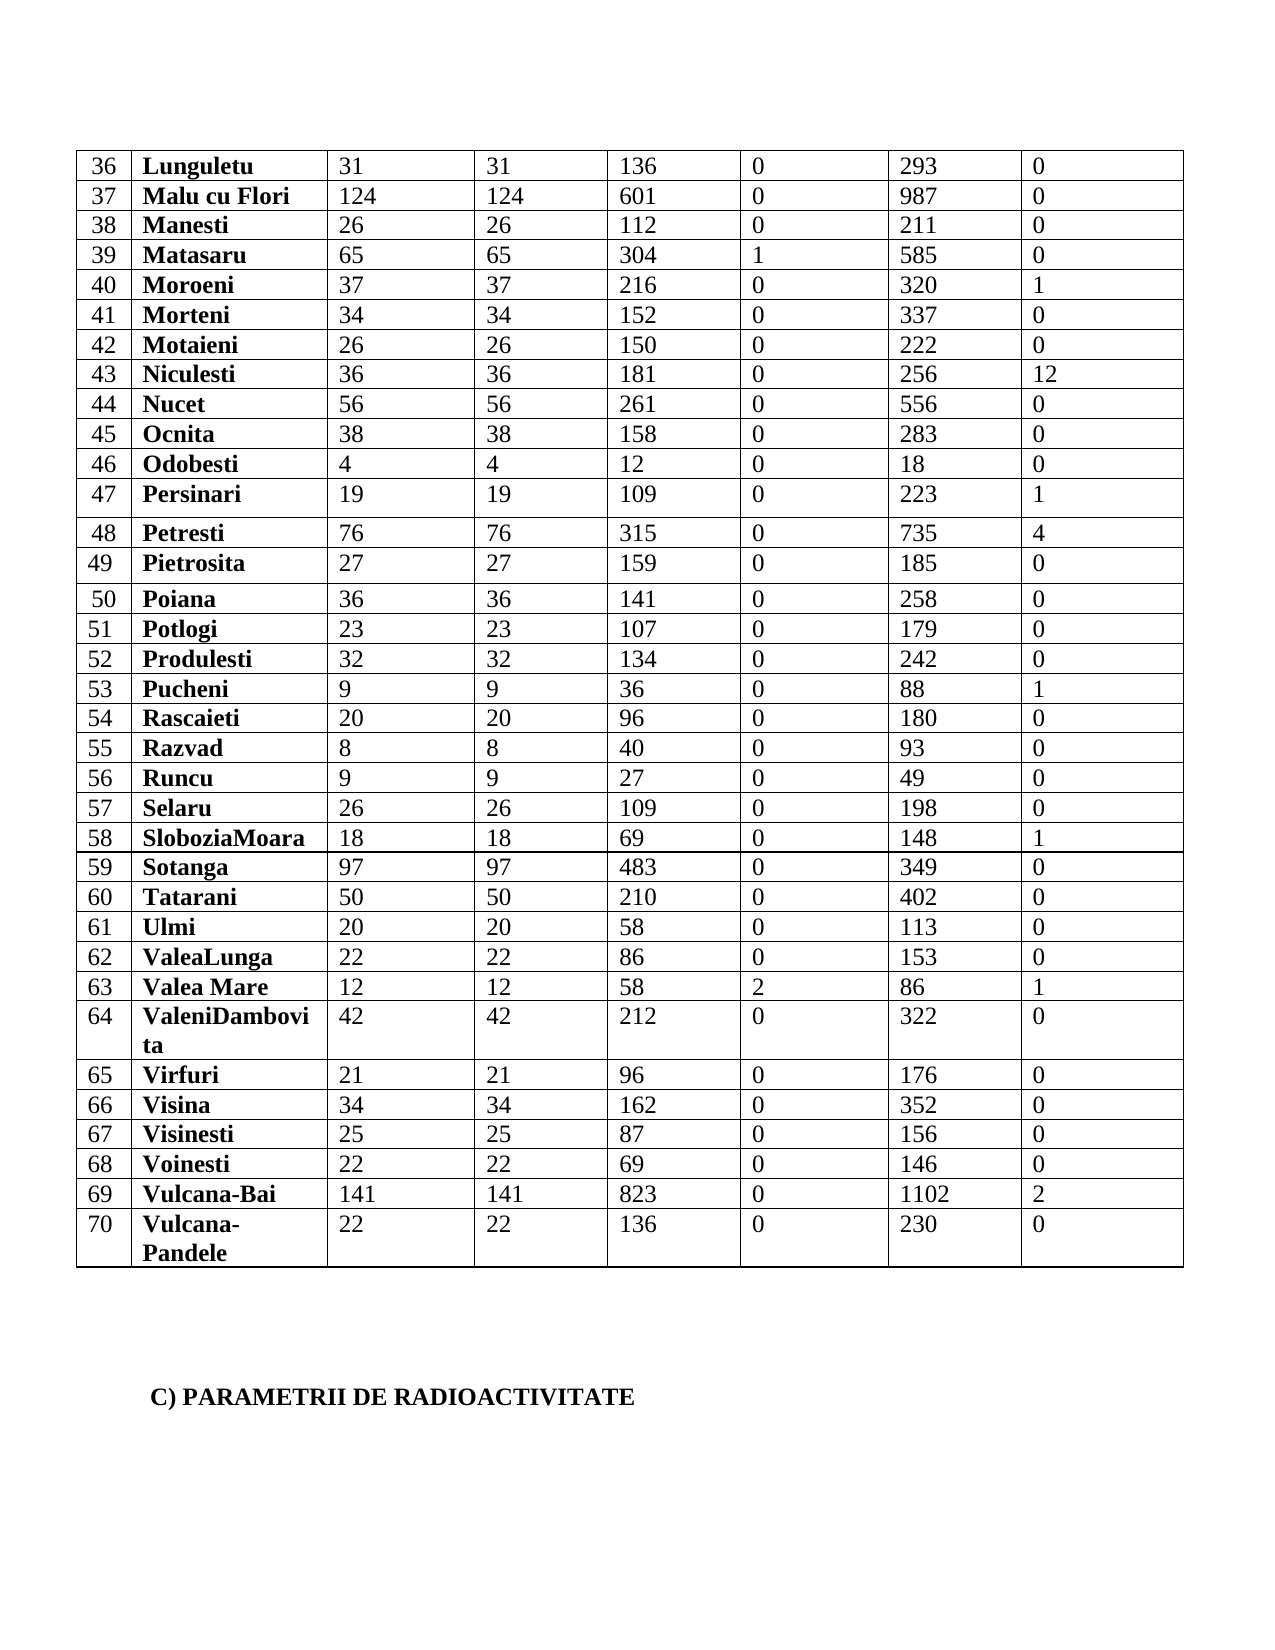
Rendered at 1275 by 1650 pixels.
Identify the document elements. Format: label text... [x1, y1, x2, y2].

table_cell Ocnita [132, 419, 327, 448]
table_cell 32 [328, 644, 474, 673]
table_cell Sotanga [132, 853, 327, 881]
table_cell 153 [889, 942, 1021, 971]
table_cell 1 [1022, 270, 1183, 299]
table_cell 0 [1022, 211, 1183, 239]
table_cell 22 [475, 1209, 607, 1266]
table_cell 179 [889, 614, 1021, 643]
table_cell 0 [1022, 389, 1183, 418]
table_cell Manesti [132, 211, 327, 239]
table_cell 25 [475, 1120, 607, 1148]
table_cell 0 [1022, 942, 1183, 971]
table_cell 53 [77, 674, 131, 702]
table_cell 0 [1022, 584, 1183, 613]
table_cell 86 [889, 972, 1021, 1000]
table_cell 31 [328, 151, 474, 180]
table_cell 198 [889, 793, 1021, 822]
table_cell 349 [889, 853, 1021, 881]
table_cell 156 [889, 1120, 1021, 1148]
table_cell 56 [475, 389, 607, 418]
table_cell 0 [741, 330, 888, 358]
table_cell 49 [889, 763, 1021, 792]
table_cell 0 [741, 211, 888, 239]
table_cell 124 [328, 181, 474, 209]
table_cell 0 [1022, 704, 1183, 732]
table_cell 256 [889, 360, 1021, 388]
table_cell 185 [889, 548, 1021, 583]
table_cell 49 [77, 548, 131, 583]
table_cell 823 [608, 1179, 740, 1208]
table_cell 141 [328, 1179, 474, 1208]
table_cell 483 [608, 853, 740, 881]
table_cell 50 [77, 584, 131, 613]
table_cell 148 [889, 823, 1021, 851]
table_cell 987 [889, 181, 1021, 209]
table_cell 46 [77, 449, 131, 478]
table_cell Ulmi [132, 912, 327, 941]
table_cell 352 [889, 1090, 1021, 1118]
table_cell 9 [328, 763, 474, 792]
table_cell Motaieni [132, 330, 327, 358]
table_cell 109 [608, 793, 740, 822]
table_cell 0 [741, 1060, 888, 1089]
table_cell 34 [328, 300, 474, 329]
table_cell 0 [741, 151, 888, 180]
table_cell Pietrosita [132, 548, 327, 583]
table_cell 1 [741, 240, 888, 269]
table_cell 0 [741, 360, 888, 388]
table_cell 2 [741, 972, 888, 1000]
table_cell Voinesti [132, 1149, 327, 1178]
table_cell 0 [741, 704, 888, 732]
table_cell 0 [1022, 793, 1183, 822]
table_cell 4 [475, 449, 607, 478]
table_cell Malu cu Flori [132, 181, 327, 209]
table_cell 0 [1022, 1090, 1183, 1118]
table_cell 0 [1022, 240, 1183, 269]
table_cell 86 [608, 942, 740, 971]
table_cell 601 [608, 181, 740, 209]
table_cell 36 [608, 674, 740, 702]
table_cell 70 [77, 1209, 131, 1266]
table_cell 0 [741, 389, 888, 418]
table_cell 37 [475, 270, 607, 299]
table_cell 0 [1022, 614, 1183, 643]
table_cell 0 [741, 1179, 888, 1208]
table_cell 12 [1022, 360, 1183, 388]
table_cell 20 [475, 912, 607, 941]
table_cell Produlesti [132, 644, 327, 673]
table_cell 26 [475, 793, 607, 822]
table_cell 315 [608, 518, 740, 547]
table_cell 54 [77, 704, 131, 732]
table_cell 136 [608, 151, 740, 180]
table_cell 0 [1022, 548, 1183, 583]
table_cell 0 [741, 419, 888, 448]
table_cell 210 [608, 882, 740, 911]
table_cell ValeniDambovita [132, 1001, 327, 1059]
table_cell 1 [1022, 972, 1183, 1000]
table_cell 37 [328, 270, 474, 299]
table_cell 47 [77, 479, 131, 517]
table_cell 50 [475, 882, 607, 911]
table_cell 293 [889, 151, 1021, 180]
table_cell 735 [889, 518, 1021, 547]
table_cell 0 [741, 449, 888, 478]
table_cell 141 [475, 1179, 607, 1208]
table_cell 48 [77, 518, 131, 547]
table_cell 20 [328, 704, 474, 732]
table_cell 0 [1022, 733, 1183, 762]
table_cell Rascaieti [132, 704, 327, 732]
table_cell 22 [328, 942, 474, 971]
table_cell 58 [608, 972, 740, 1000]
table_cell Morteni [132, 300, 327, 329]
table_cell 283 [889, 419, 1021, 448]
table_cell 12 [608, 449, 740, 478]
table_cell 26 [328, 211, 474, 239]
table_cell 4 [1022, 518, 1183, 547]
table_cell 261 [608, 389, 740, 418]
table_cell 12 [475, 972, 607, 1000]
table_cell 23 [328, 614, 474, 643]
table_cell 0 [741, 644, 888, 673]
table_cell 34 [328, 1090, 474, 1118]
table_cell 216 [608, 270, 740, 299]
table_cell 136 [608, 1209, 740, 1266]
table_cell 322 [889, 1001, 1021, 1059]
table_cell 18 [328, 823, 474, 851]
table_cell 32 [475, 644, 607, 673]
table_cell 22 [475, 1149, 607, 1178]
table_cell 0 [741, 1120, 888, 1148]
table_cell 211 [889, 211, 1021, 239]
table_cell 50 [328, 882, 474, 911]
table_cell 57 [77, 793, 131, 822]
table_cell 0 [1022, 853, 1183, 881]
table_cell 26 [328, 793, 474, 822]
table_cell 38 [328, 419, 474, 448]
table_cell 22 [328, 1209, 474, 1266]
table_cell 60 [77, 882, 131, 911]
table_cell 20 [328, 912, 474, 941]
table_cell 0 [1022, 1120, 1183, 1148]
table_cell 0 [1022, 330, 1183, 358]
table_cell 0 [1022, 763, 1183, 792]
table_cell 181 [608, 360, 740, 388]
table_cell 0 [1022, 300, 1183, 329]
table_cell 0 [741, 548, 888, 583]
table_cell 69 [608, 1149, 740, 1178]
table_cell 0 [741, 1209, 888, 1266]
table_cell 18 [889, 449, 1021, 478]
table_cell 52 [77, 644, 131, 673]
table_cell 0 [1022, 1001, 1183, 1059]
table_cell 76 [475, 518, 607, 547]
table_cell 9 [475, 763, 607, 792]
table_cell Potlogi [132, 614, 327, 643]
table_cell 96 [608, 1060, 740, 1089]
table_cell 88 [889, 674, 1021, 702]
table_cell 64 [77, 1001, 131, 1059]
table_cell 0 [741, 942, 888, 971]
table_cell ValeaLunga [132, 942, 327, 971]
table_cell 0 [741, 181, 888, 209]
table_cell 0 [1022, 912, 1183, 941]
table_cell 124 [475, 181, 607, 209]
table_cell Persinari [132, 479, 327, 517]
table_cell 44 [77, 389, 131, 418]
table_cell 62 [77, 942, 131, 971]
table_cell 0 [741, 300, 888, 329]
table_cell 43 [77, 360, 131, 388]
table_cell 93 [889, 733, 1021, 762]
table_cell 0 [741, 479, 888, 517]
table_cell 59 [77, 853, 131, 881]
table_cell 0 [741, 912, 888, 941]
table_cell 146 [889, 1149, 1021, 1178]
table_cell Petresti [132, 518, 327, 547]
table_cell 107 [608, 614, 740, 643]
table_cell 0 [1022, 1209, 1183, 1266]
table_cell 0 [741, 270, 888, 299]
table_cell Vulcana-Bai [132, 1179, 327, 1208]
table_cell 67 [77, 1120, 131, 1148]
table_cell 230 [889, 1209, 1021, 1266]
table_cell 1102 [889, 1179, 1021, 1208]
table_cell 109 [608, 479, 740, 517]
table_cell 26 [475, 211, 607, 239]
table_cell Visinesti [132, 1120, 327, 1148]
table_cell 2 [1022, 1179, 1183, 1208]
table_cell 9 [475, 674, 607, 702]
table_cell 0 [1022, 1149, 1183, 1178]
table_cell 21 [475, 1060, 607, 1089]
table_cell 51 [77, 614, 131, 643]
table_cell 65 [328, 240, 474, 269]
table_cell Runcu [132, 763, 327, 792]
table_cell Selaru [132, 793, 327, 822]
table_cell 66 [77, 1090, 131, 1118]
table_cell 34 [475, 300, 607, 329]
table_cell Pucheni [132, 674, 327, 702]
table_cell 19 [328, 479, 474, 517]
table_cell 42 [328, 1001, 474, 1059]
table_cell 0 [1022, 151, 1183, 180]
table_cell 27 [328, 548, 474, 583]
table_cell 27 [475, 548, 607, 583]
table_cell 112 [608, 211, 740, 239]
table_cell 0 [1022, 882, 1183, 911]
table_cell 96 [608, 704, 740, 732]
table_cell 0 [741, 584, 888, 613]
table_cell 0 [741, 1149, 888, 1178]
table_cell 42 [475, 1001, 607, 1059]
table_cell 18 [475, 823, 607, 851]
table_cell Lunguletu [132, 151, 327, 180]
table_cell 38 [77, 211, 131, 239]
table_cell 22 [475, 942, 607, 971]
table_cell 87 [608, 1120, 740, 1148]
table_cell 162 [608, 1090, 740, 1118]
table_cell 0 [741, 733, 888, 762]
table_cell 258 [889, 584, 1021, 613]
table_cell 97 [475, 853, 607, 881]
table_cell 39 [77, 240, 131, 269]
table_cell 41 [77, 300, 131, 329]
table_cell 150 [608, 330, 740, 358]
table_cell 97 [328, 853, 474, 881]
table_cell 40 [608, 733, 740, 762]
table_cell 0 [741, 763, 888, 792]
table_cell 26 [475, 330, 607, 358]
table_cell 34 [475, 1090, 607, 1118]
text C) PARAMETRII DE RADIOACTIVITATE [150, 1382, 1125, 1411]
table_cell 0 [1022, 644, 1183, 673]
table_cell 0 [741, 674, 888, 702]
table_cell 402 [889, 882, 1021, 911]
table_cell 19 [475, 479, 607, 517]
table_cell 36 [475, 584, 607, 613]
table_cell 4 [328, 449, 474, 478]
table_cell 58 [608, 912, 740, 941]
table_cell Virfuri [132, 1060, 327, 1089]
table_cell 36 [475, 360, 607, 388]
table_cell 0 [741, 823, 888, 851]
table_cell 68 [77, 1149, 131, 1178]
table_cell 222 [889, 330, 1021, 358]
table_cell 12 [328, 972, 474, 1000]
table_cell 36 [328, 360, 474, 388]
table_cell 1 [1022, 674, 1183, 702]
table_cell 36 [328, 584, 474, 613]
table_cell 8 [328, 733, 474, 762]
table_cell 556 [889, 389, 1021, 418]
table_cell 61 [77, 912, 131, 941]
table_cell Razvad [132, 733, 327, 762]
table_cell 40 [77, 270, 131, 299]
table_cell Poiana [132, 584, 327, 613]
table_cell 0 [1022, 1060, 1183, 1089]
table_cell 22 [328, 1149, 474, 1178]
table_cell Tatarani [132, 882, 327, 911]
table_cell 113 [889, 912, 1021, 941]
table_cell 0 [741, 614, 888, 643]
table_cell 134 [608, 644, 740, 673]
table_cell Odobesti [132, 449, 327, 478]
table_cell Valea Mare [132, 972, 327, 1000]
table_cell 20 [475, 704, 607, 732]
table_cell 152 [608, 300, 740, 329]
table_cell 0 [741, 793, 888, 822]
table_cell 242 [889, 644, 1021, 673]
table_cell 0 [1022, 419, 1183, 448]
table_cell 0 [741, 882, 888, 911]
table_cell 69 [77, 1179, 131, 1208]
table_cell 1 [1022, 823, 1183, 851]
table_cell Nucet [132, 389, 327, 418]
table_cell 56 [328, 389, 474, 418]
table_cell 23 [475, 614, 607, 643]
table_cell 37 [77, 181, 131, 209]
table_cell 1 [1022, 479, 1183, 517]
table_cell 8 [475, 733, 607, 762]
table_cell 180 [889, 704, 1021, 732]
table_cell 45 [77, 419, 131, 448]
table_cell 0 [1022, 449, 1183, 478]
table_cell 320 [889, 270, 1021, 299]
table_cell 0 [741, 1001, 888, 1059]
table_cell 21 [328, 1060, 474, 1089]
table_cell 0 [741, 518, 888, 547]
table_cell 36 [77, 151, 131, 180]
table_cell 0 [741, 1090, 888, 1118]
table_cell Moroeni [132, 270, 327, 299]
table_cell 65 [475, 240, 607, 269]
table_cell 223 [889, 479, 1021, 517]
table_cell Matasaru [132, 240, 327, 269]
table_cell Vulcana- Pandele [132, 1209, 327, 1266]
table_cell SloboziaMoara [132, 823, 327, 851]
table_cell 38 [475, 419, 607, 448]
table_cell 141 [608, 584, 740, 613]
table_cell 65 [77, 1060, 131, 1089]
table_cell Niculesti [132, 360, 327, 388]
table_cell 31 [475, 151, 607, 180]
table_cell 26 [328, 330, 474, 358]
table_cell 158 [608, 419, 740, 448]
table_cell 76 [328, 518, 474, 547]
table_cell 58 [77, 823, 131, 851]
table_cell 337 [889, 300, 1021, 329]
table_cell 585 [889, 240, 1021, 269]
table_cell 63 [77, 972, 131, 1000]
table_cell 27 [608, 763, 740, 792]
table_cell 55 [77, 733, 131, 762]
table_cell 69 [608, 823, 740, 851]
table_cell 304 [608, 240, 740, 269]
table_cell 212 [608, 1001, 740, 1059]
table_cell 56 [77, 763, 131, 792]
table_cell 25 [328, 1120, 474, 1148]
table_cell 42 [77, 330, 131, 358]
table_cell Visina [132, 1090, 327, 1118]
table_cell 159 [608, 548, 740, 583]
table_cell 176 [889, 1060, 1021, 1089]
table_cell 9 [328, 674, 474, 702]
table_cell 0 [741, 853, 888, 881]
table_cell 0 [1022, 181, 1183, 209]
